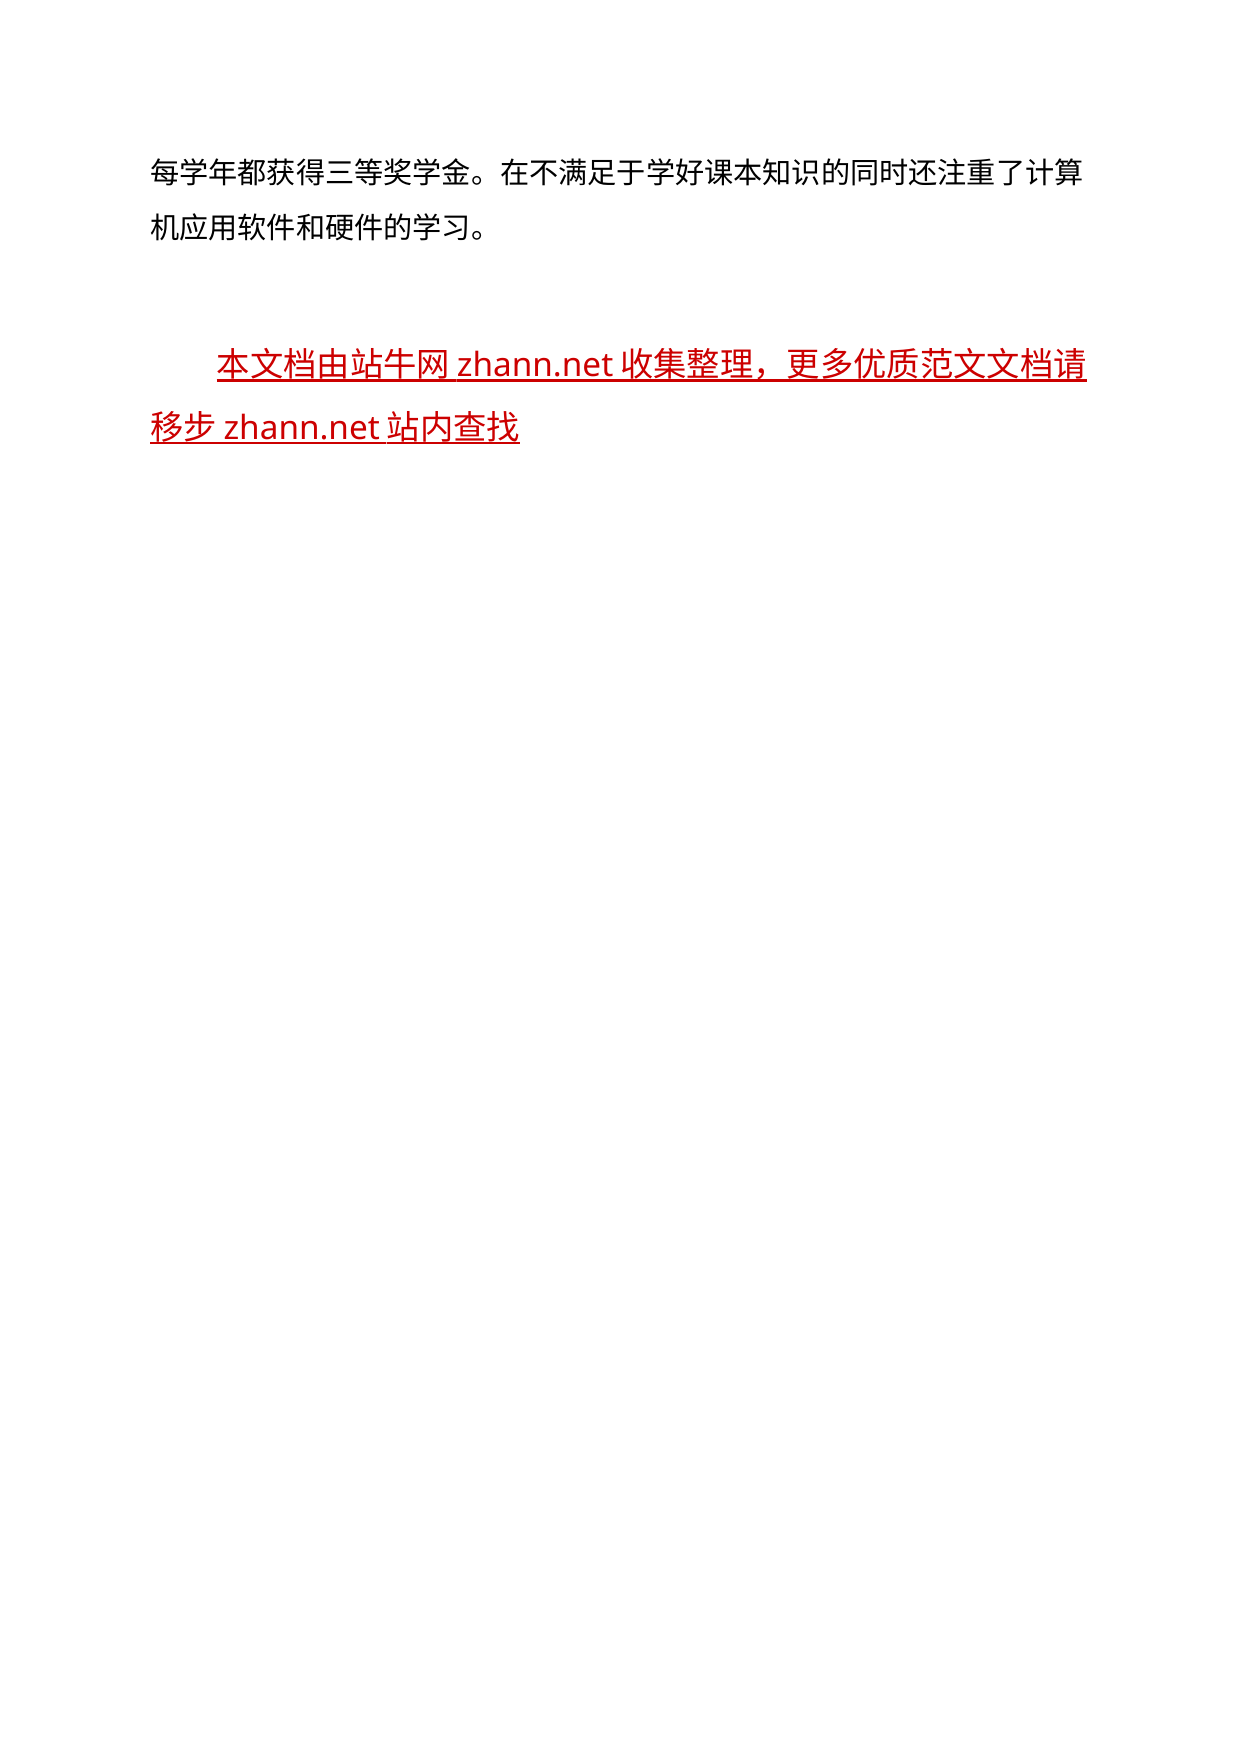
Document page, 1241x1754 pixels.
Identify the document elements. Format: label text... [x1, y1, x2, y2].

text 本文档由站牛网zhann.net收集整理，更多优质范文文档请移步zhann.net站内查找 [150, 338, 1090, 449]
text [150, 150, 1090, 247]
